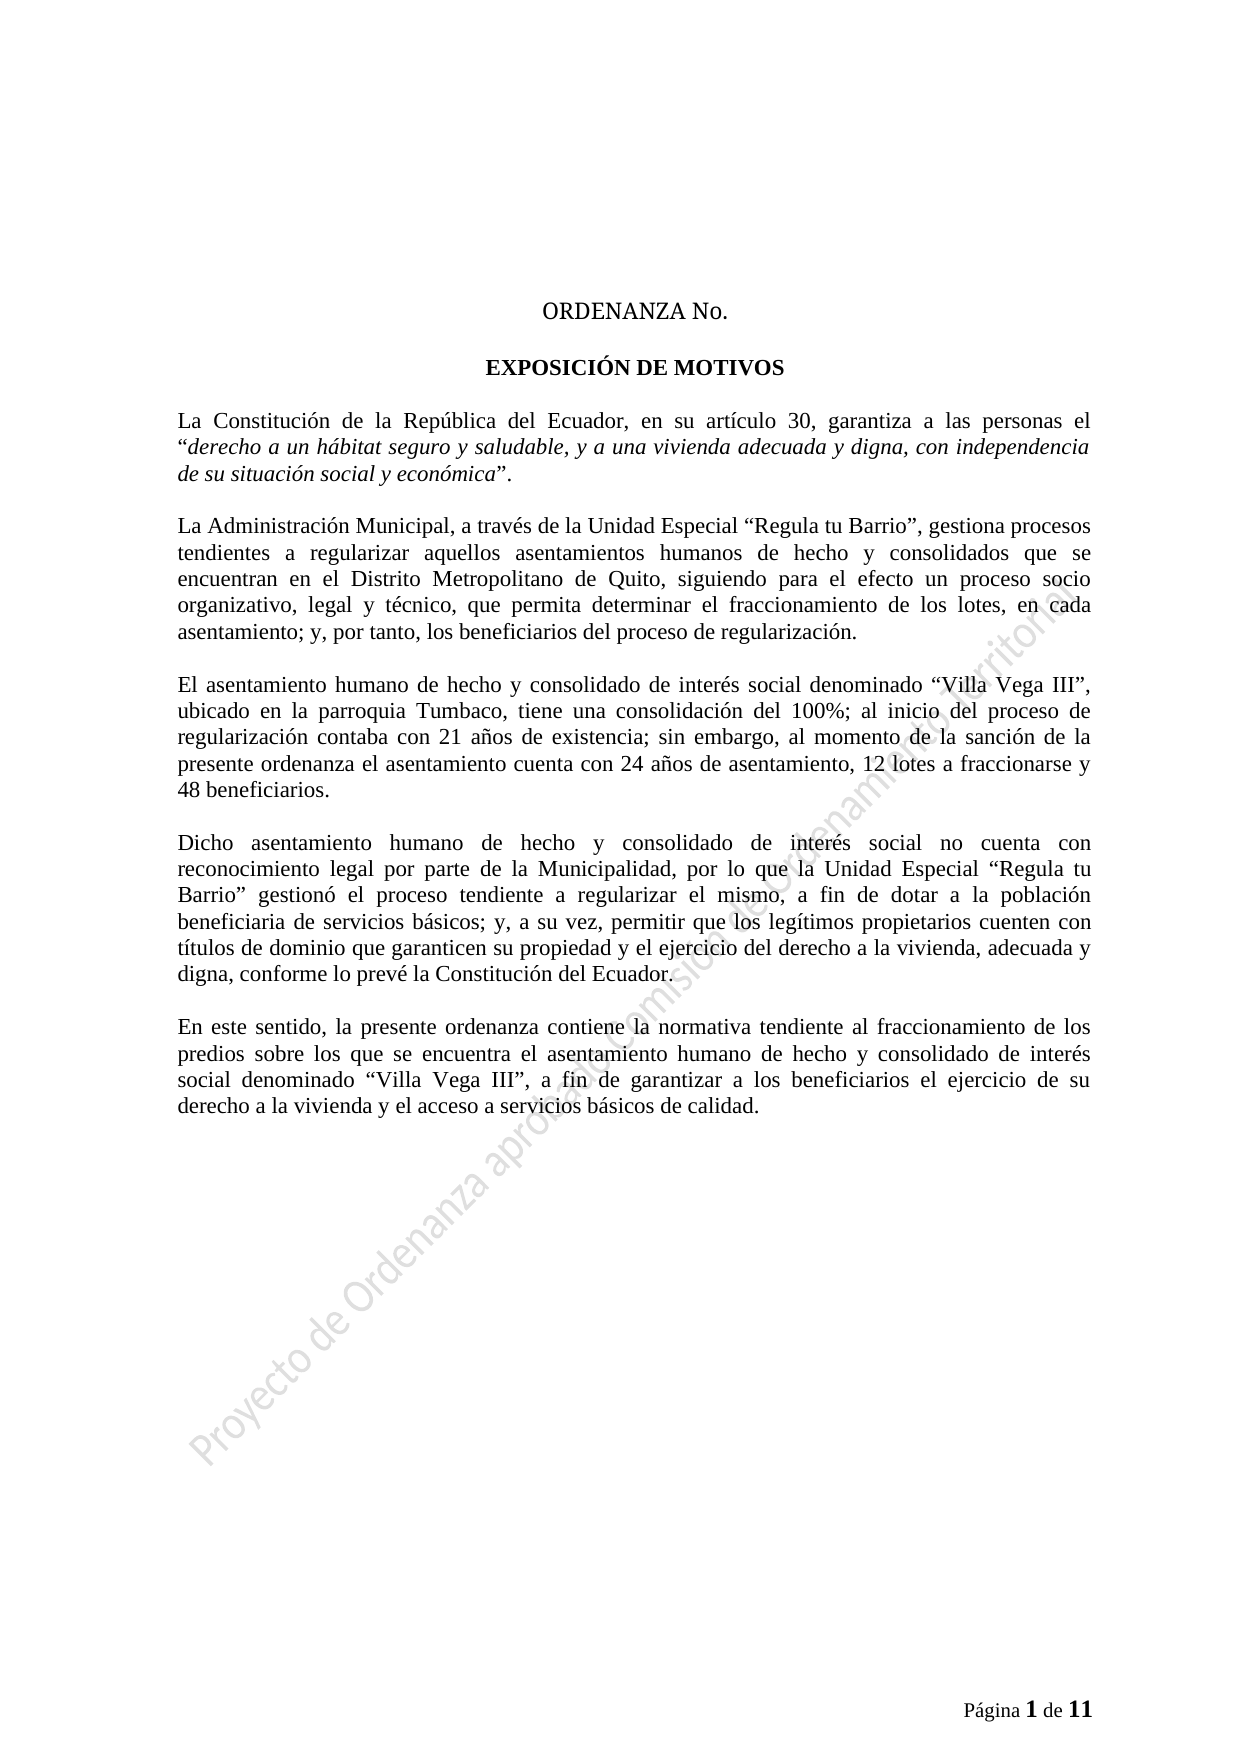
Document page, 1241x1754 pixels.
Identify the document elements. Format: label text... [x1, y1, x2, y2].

text La Constitución de la República del Ecuador, en su artículo 30, garantiza a las personas el “derecho a un hábitat seguro y saludable, y a una vivienda adecuada y digna, con independencia de su situación social y económica”. [177, 407, 1093, 486]
text EXPOSICIÓN DE MOTIVOS [177, 354, 1093, 381]
text En este sentido, la presente ordenanza contiene la normativa tendiente al fraccionamiento de los predios sobre los que se encuentra el asentamiento humano de hecho y consolidado de interés social denominado “Villa Vega III”, a fin de garantizar a los beneficiarios el ejercicio de su derecho a la vivienda y el acceso a servicios básicos de calidad. [177, 1013, 1093, 1119]
text Dicho asentamiento humano de hecho y consolidado de interés social no cuenta con reconocimiento legal por parte de la Municipalidad, por lo que la Unidad Especial “Regula tu Barrio” gestionó el proceso tendiente a regularizar el mismo, a fin de dotar a la población beneficiaria de servicios básicos; y, a su vez, permitir que los legítimos propietarios cuenten con títulos de dominio que garanticen su propiedad y el ejercicio del derecho a la vivienda, adecuada y digna, conforme lo prevé la Constitución del Ecuador. [177, 829, 1093, 987]
text La Administración Municipal, a través de la Unidad Especial “Regula tu Barrio”, gestiona procesos tendientes a regularizar aquellos asentamientos humanos de hecho y consolidados que se encuentran en el Distrito Metropolitano de Quito, siguiendo para el efecto un proceso socio organizativo, legal y técnico, que permita determinar el fraccionamiento de los lotes, en cada asentamiento; y, por tanto, los beneficiarios del proceso de regularización. [177, 512, 1093, 644]
text El asentamiento humano de hecho y consolidado de interés social denominado “Villa Vega III”, ubicado en la parroquia Tumbaco, tiene una consolidación del 100%; al inicio del proceso de regularización contaba con 21 años de existencia; sin embargo, al momento de la sanción de la presente ordenanza el asentamiento cuenta con 24 años de asentamiento, 12 lotes a fraccionarse y 48 beneficiarios. [177, 671, 1093, 802]
